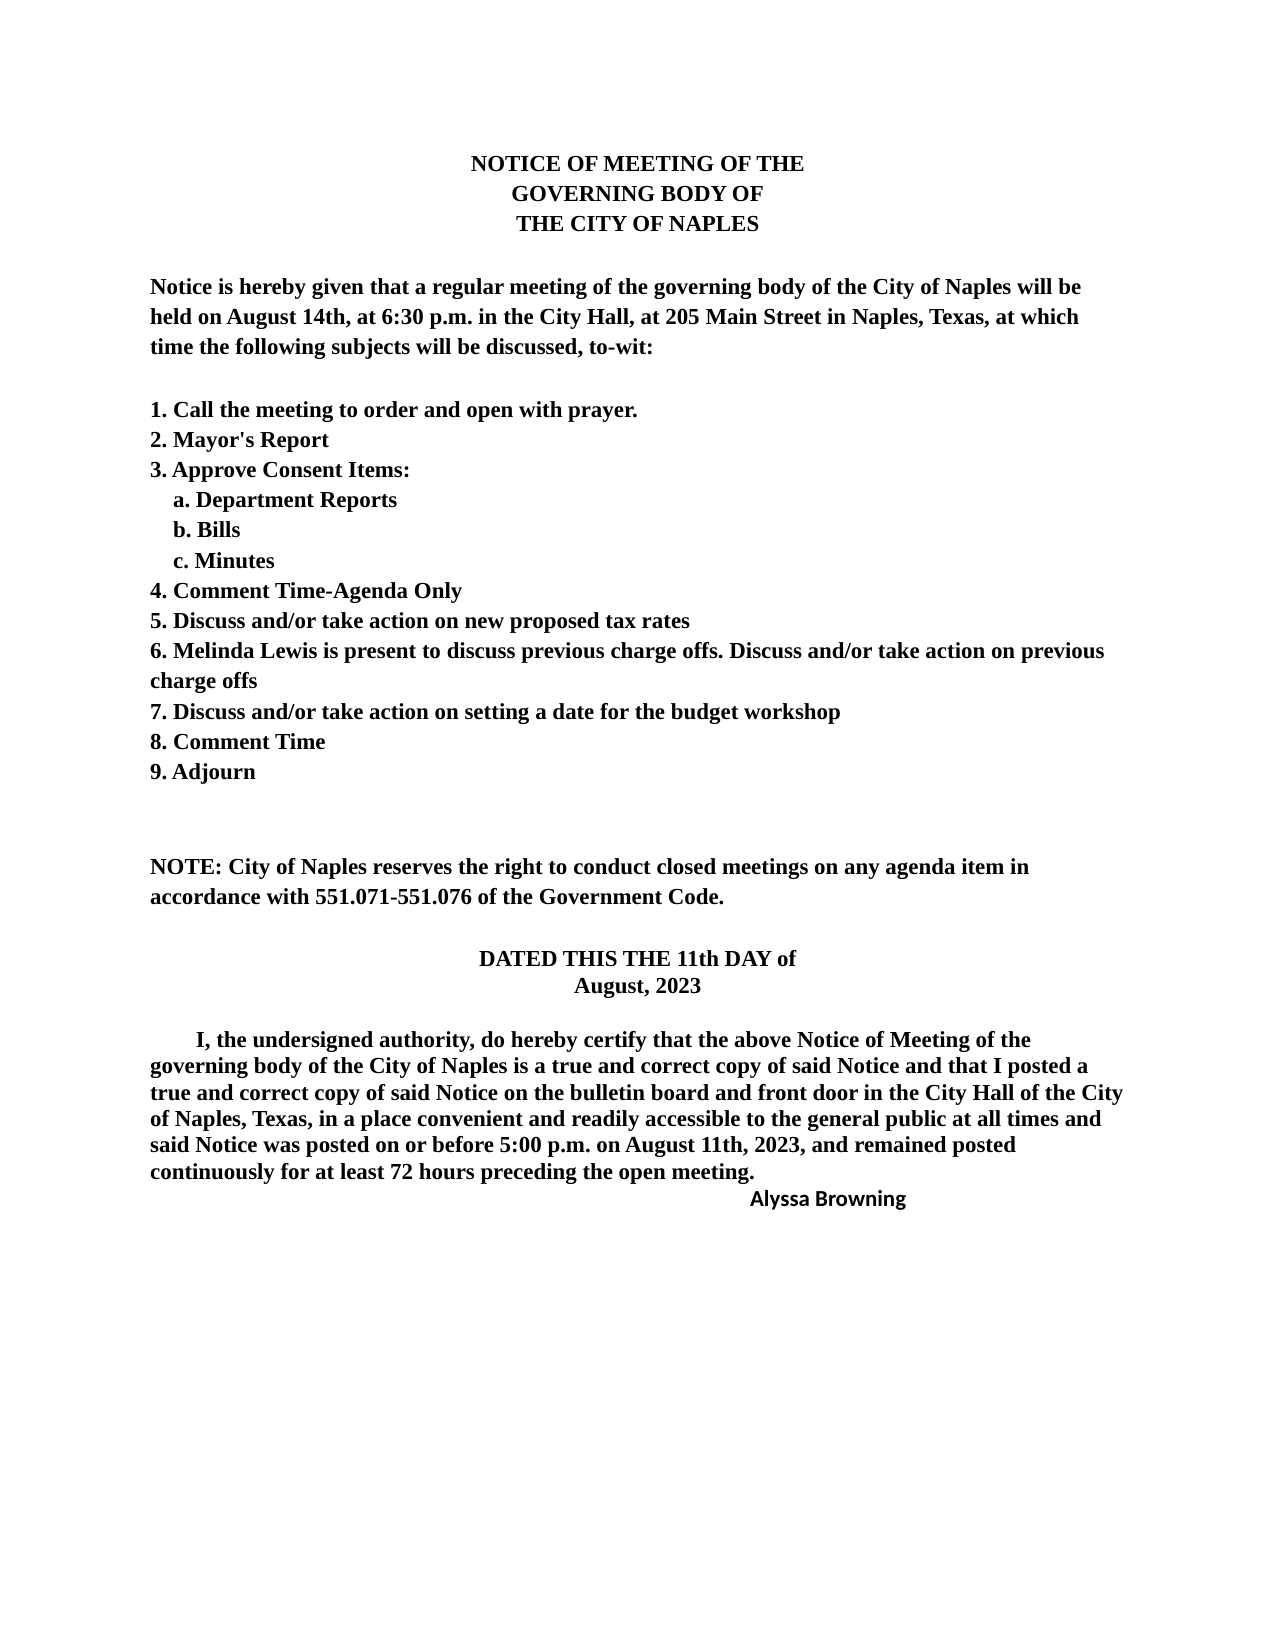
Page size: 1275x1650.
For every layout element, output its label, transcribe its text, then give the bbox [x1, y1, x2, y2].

text c. Minutes [150, 547, 1125, 573]
text 9. Adjourn [150, 758, 1125, 784]
text a. Department Reports [150, 486, 1125, 513]
text 2. Mayor's Report [150, 426, 1125, 452]
text NOTICE OF MEETING OF THE [150, 150, 1125, 176]
text 6. Melinda Lewis is present to discuss previous charge offs. Discuss and/or take action on previous charge offs [150, 637, 1125, 694]
text GOVERNING BODY OF [150, 180, 1125, 207]
text 1. Call the meeting to order and open with prayer. [150, 396, 1125, 422]
text I, the undersigned authority, do hereby certify that the above Notice of Meeting of the governing body of the City of Naples is a true and correct copy of said Notice and that I posted a true and correct copy of said Notice on the bulletin board and front door in the City Hall of the City of Naples, Texas, in a place convenient and readily accessible to the general public at all times and said Notice was posted on or before 5:00 p.m. on August 11th, 2023, and remained posted continuously for at least 72 hours preceding the open meeting. [150, 1026, 1125, 1184]
text DATED THIS THE 11th DAY of [150, 945, 1125, 972]
text 8. Comment Time [150, 728, 1125, 754]
text Alyssa Browning [150, 1184, 1125, 1212]
text THE CITY OF NAPLES [150, 210, 1125, 237]
text 4. Comment Time-Agenda Only [150, 577, 1125, 603]
text 7. Discuss and/or take action on setting a date for the budget workshop [150, 698, 1125, 724]
text 3. Approve Consent Items: [150, 456, 1125, 482]
text August, 2023 [150, 972, 1125, 998]
text b. Bills [150, 516, 1125, 543]
text 5. Discuss and/or take action on new proposed tax rates [150, 607, 1125, 633]
text NOTE: City of Naples reserves the right to conduct closed meetings on any agenda item in accordance with 551.071-551.076 of the Government Code. [150, 853, 1125, 909]
text Notice is hereby given that a regular meeting of the governing body of the City of Naples will be held on August 14th, at 6:30 p.m. in the City Hall, at 205 Main Street in Naples, Texas, at which time the following subjects will be discussed, to-wit: [150, 273, 1125, 359]
